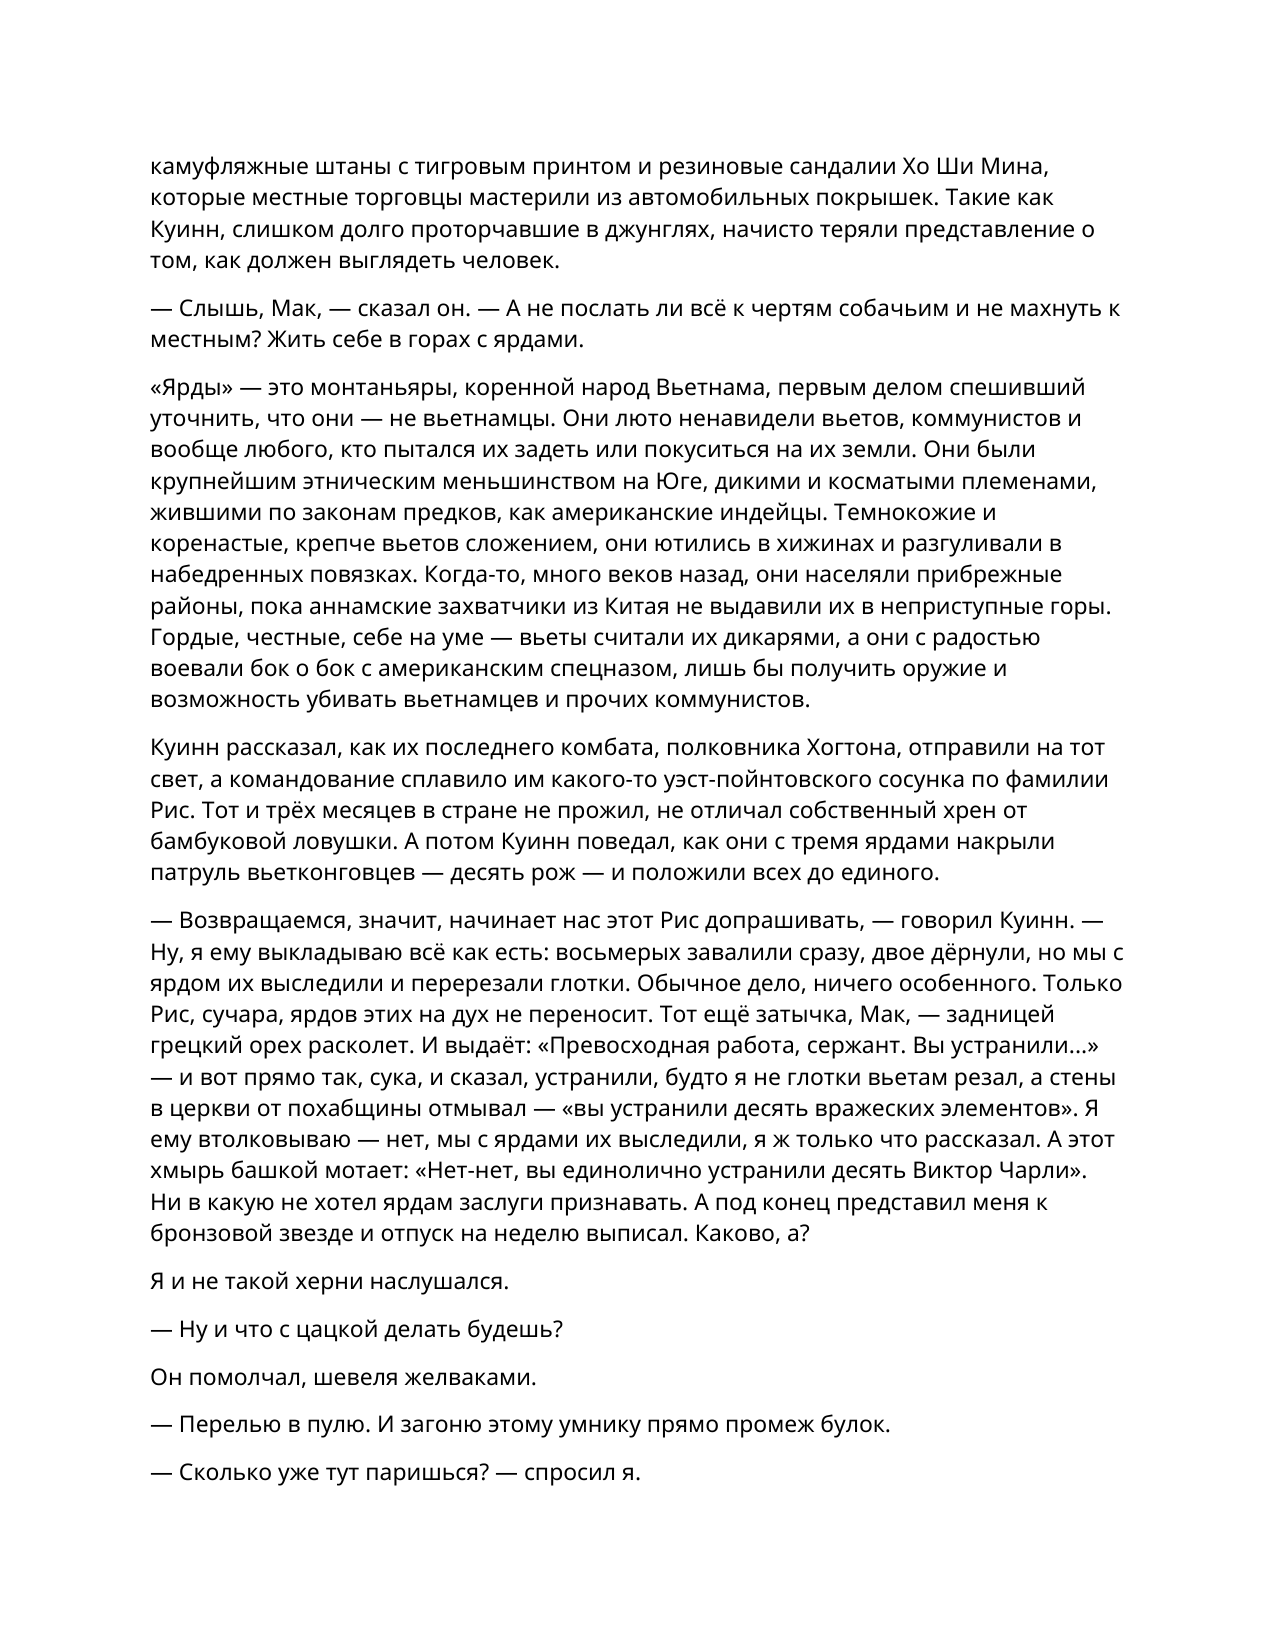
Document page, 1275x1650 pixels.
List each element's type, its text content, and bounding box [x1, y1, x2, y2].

text Куинн рассказал, как их последнего комбата, полковника Хогтона, отправили на тот свет, а командование сплавило им какого-то уэст-пойнтовского сосунка по фамилии Рис. Тот и трёх месяцев в стране не прожил, не отличал собственный хрен от бамбуковой ловушки. А потом Куинн поведал, как они с тремя ярдами накрыли патруль вьетконговцев — десять рож — и положили всех до единого. [150, 731, 1125, 887]
text «Ярды» — это монтаньяры, коренной народ Вьетнама, первым делом спешивший уточнить, что они — не вьетнамцы. Они люто ненавидели вьетов, коммунистов и вообще любого, кто пытался их задеть или покуситься на их земли. Они были крупнейшим этническим меньшинством на Юге, дикими и косматыми племенами, жившими по законам предков, как американские индейцы. Темнокожие и коренастые, крепче вьетов сложением, они ютились в хижинах и разгуливали в набедренных повязках. Когда-то, много веков назад, они населяли прибрежные районы, пока аннамские захватчики из Китая не выдавили их в неприступные горы. Гордые, честные, себе на уме — вьеты считали их дикарями, а они с радостью воевали бок о бок с американским спецназом, лишь бы получить оружие и возможность убивать вьетнамцев и прочих коммунистов. [150, 371, 1125, 714]
text — Сколько уже тут паришься? — спросил я. [150, 1456, 1125, 1487]
text Он помолчал, шевеля желваками. [150, 1360, 1125, 1392]
text Я и не такой херни наслушался. [150, 1264, 1125, 1296]
text — Ну и что с цацкой делать будешь? [150, 1312, 1125, 1344]
text — Возвращаемся, значит, начинает нас этот Рис допрашивать, — говорил Куинн. — Ну, я ему выкладываю всё как есть: восьмерых завалили сразу, двое дёрнули, но мы с ярдом их выследили и перерезали глотки. Обычное дело, ничего особенного. Только Рис, сучара, ярдов этих на дух не переносит. Тот ещё затычка, Мак, — задницей грецкий орех расколет. И выдаёт: «Превосходная работа, сержант. Вы устранили...» — и вот прямо так, сука, и сказал, устранили, будто я не глотки вьетам резал, а стены в церкви от похабщины отмывал — «вы устранили десять вражеских элементов». Я ему втолковываю — нет, мы с ярдами их выследили, я ж только что рассказал. А этот хмырь башкой мотает: «Нет-нет, вы единолично устранили десять Виктор Чарли». Ни в какую не хотел ярдам заслуги признавать. А под конец представил меня к бронзовой звезде и отпуск на неделю выписал. Каково, а? [150, 904, 1125, 1248]
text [150, 150, 1125, 275]
text — Слышь, Мак, — сказал он. — А не послать ли всё к чертям собачьим и не махнуть к местным? Жить себе в горах с ярдами. [150, 292, 1125, 354]
text — Перелью в пулю. И загоню этому умнику прямо промеж булок. [150, 1408, 1125, 1439]
